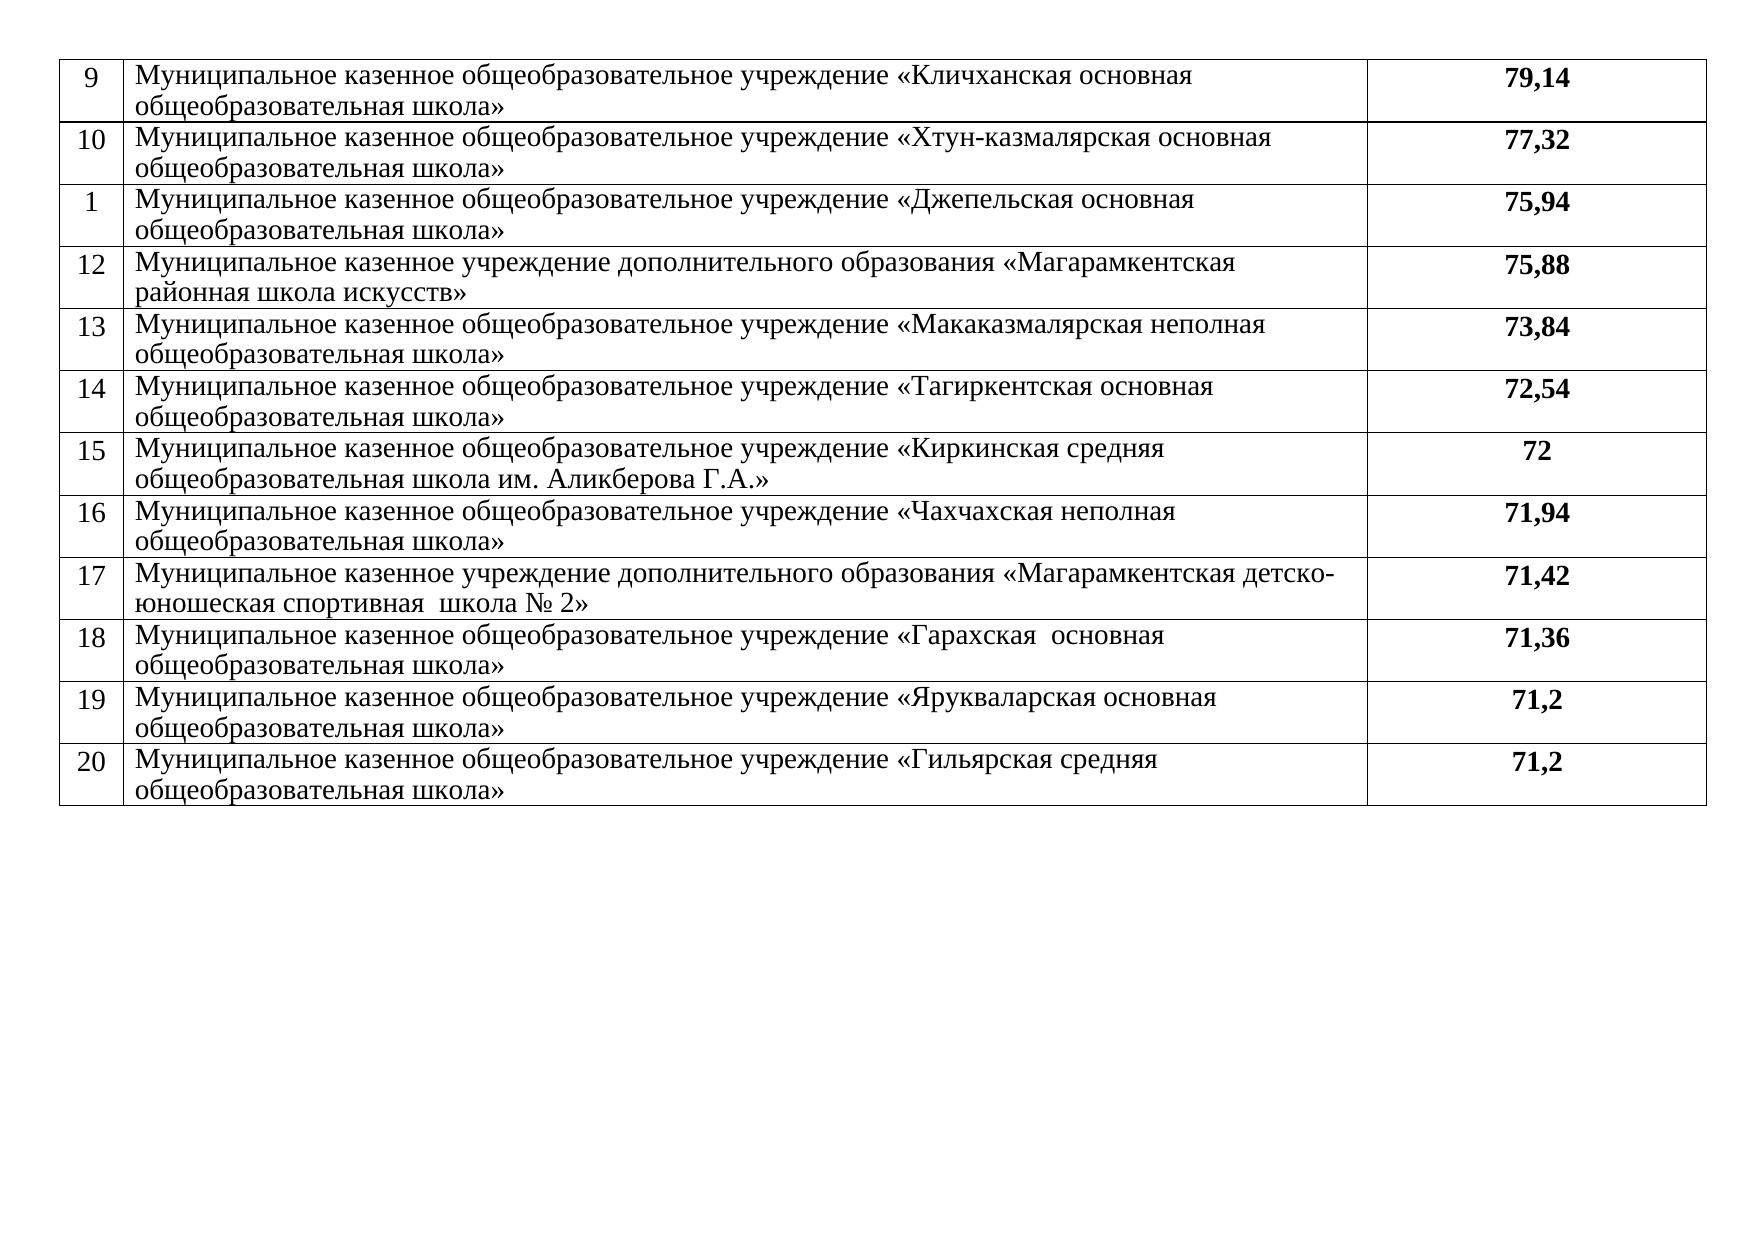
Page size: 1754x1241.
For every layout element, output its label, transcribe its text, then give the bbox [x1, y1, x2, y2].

table_cell 10 [60, 123, 123, 183]
table_cell Муниципальное казенное общеобразовательное учреждение «Кличханская основная общеобразовательная школа» [124, 60, 1367, 121]
table_cell 71,36 [1368, 620, 1706, 681]
table_cell Муниципальное казенное общеобразовательное учреждение «Хтун-казмалярская основная общеобразовательная школа» [124, 123, 1367, 183]
table_cell 73,84 [1368, 309, 1706, 370]
table_cell 71,2 [1368, 744, 1706, 805]
table_cell 75,94 [1368, 185, 1706, 246]
table_cell 71,94 [1368, 496, 1706, 557]
table_cell Муниципальное казенное общеобразовательное учреждение «Гильярская средняя общеобразовательная школа» [124, 744, 1367, 805]
table_cell 79,14 [1368, 60, 1706, 121]
table_cell 15 [60, 433, 123, 494]
table_cell 72 [1368, 433, 1706, 494]
table_cell 17 [60, 558, 123, 619]
table_cell 72,54 [1368, 371, 1706, 432]
table_cell Муниципальное казенное общеобразовательное учреждение «Киркинская средняя общеобразовательная школа им. Аликберова Г.А.» [124, 433, 1367, 494]
table_cell 14 [60, 371, 123, 432]
table_cell 16 [60, 496, 123, 557]
table_cell 77,32 [1368, 123, 1706, 183]
table_cell Муниципальное казенное общеобразовательное учреждение «Тагиркентская основная общеобразовательная школа» [124, 371, 1367, 432]
table_cell 71,42 [1368, 558, 1706, 619]
table_cell 12 [60, 247, 123, 308]
table_cell Муниципальное казенное общеобразовательное учреждение «Джепельская основная общеобразовательная школа» [124, 185, 1367, 246]
table_cell 19 [60, 682, 123, 743]
table_cell 1 [60, 185, 123, 246]
table_cell Муниципальное казенное учреждение дополнительного образования «Магарамкентская районная школа искусств» [124, 247, 1367, 308]
table_cell Муниципальное казенное учреждение дополнительного образования «Магарамкентская детско-юношеская спортивная школа № 2» [124, 558, 1367, 619]
table_cell 71,2 [1368, 682, 1706, 743]
table_cell Муниципальное казенное общеобразовательное учреждение «Ярукваларская основная общеобразовательная школа» [124, 682, 1367, 743]
table_cell 75,88 [1368, 247, 1706, 308]
table_cell Муниципальное казенное общеобразовательное учреждение «Макаказмалярская неполная общеобразовательная школа» [124, 309, 1367, 370]
table_cell Муниципальное казенное общеобразовательное учреждение «Гарахская основная общеобразовательная школа» [124, 620, 1367, 681]
table_cell 9 [60, 60, 123, 121]
table_cell 20 [60, 744, 123, 805]
table_cell 18 [60, 620, 123, 681]
table_cell 13 [60, 309, 123, 370]
table_cell Муниципальное казенное общеобразовательное учреждение «Чахчахская неполная общеобразовательная школа» [124, 496, 1367, 557]
